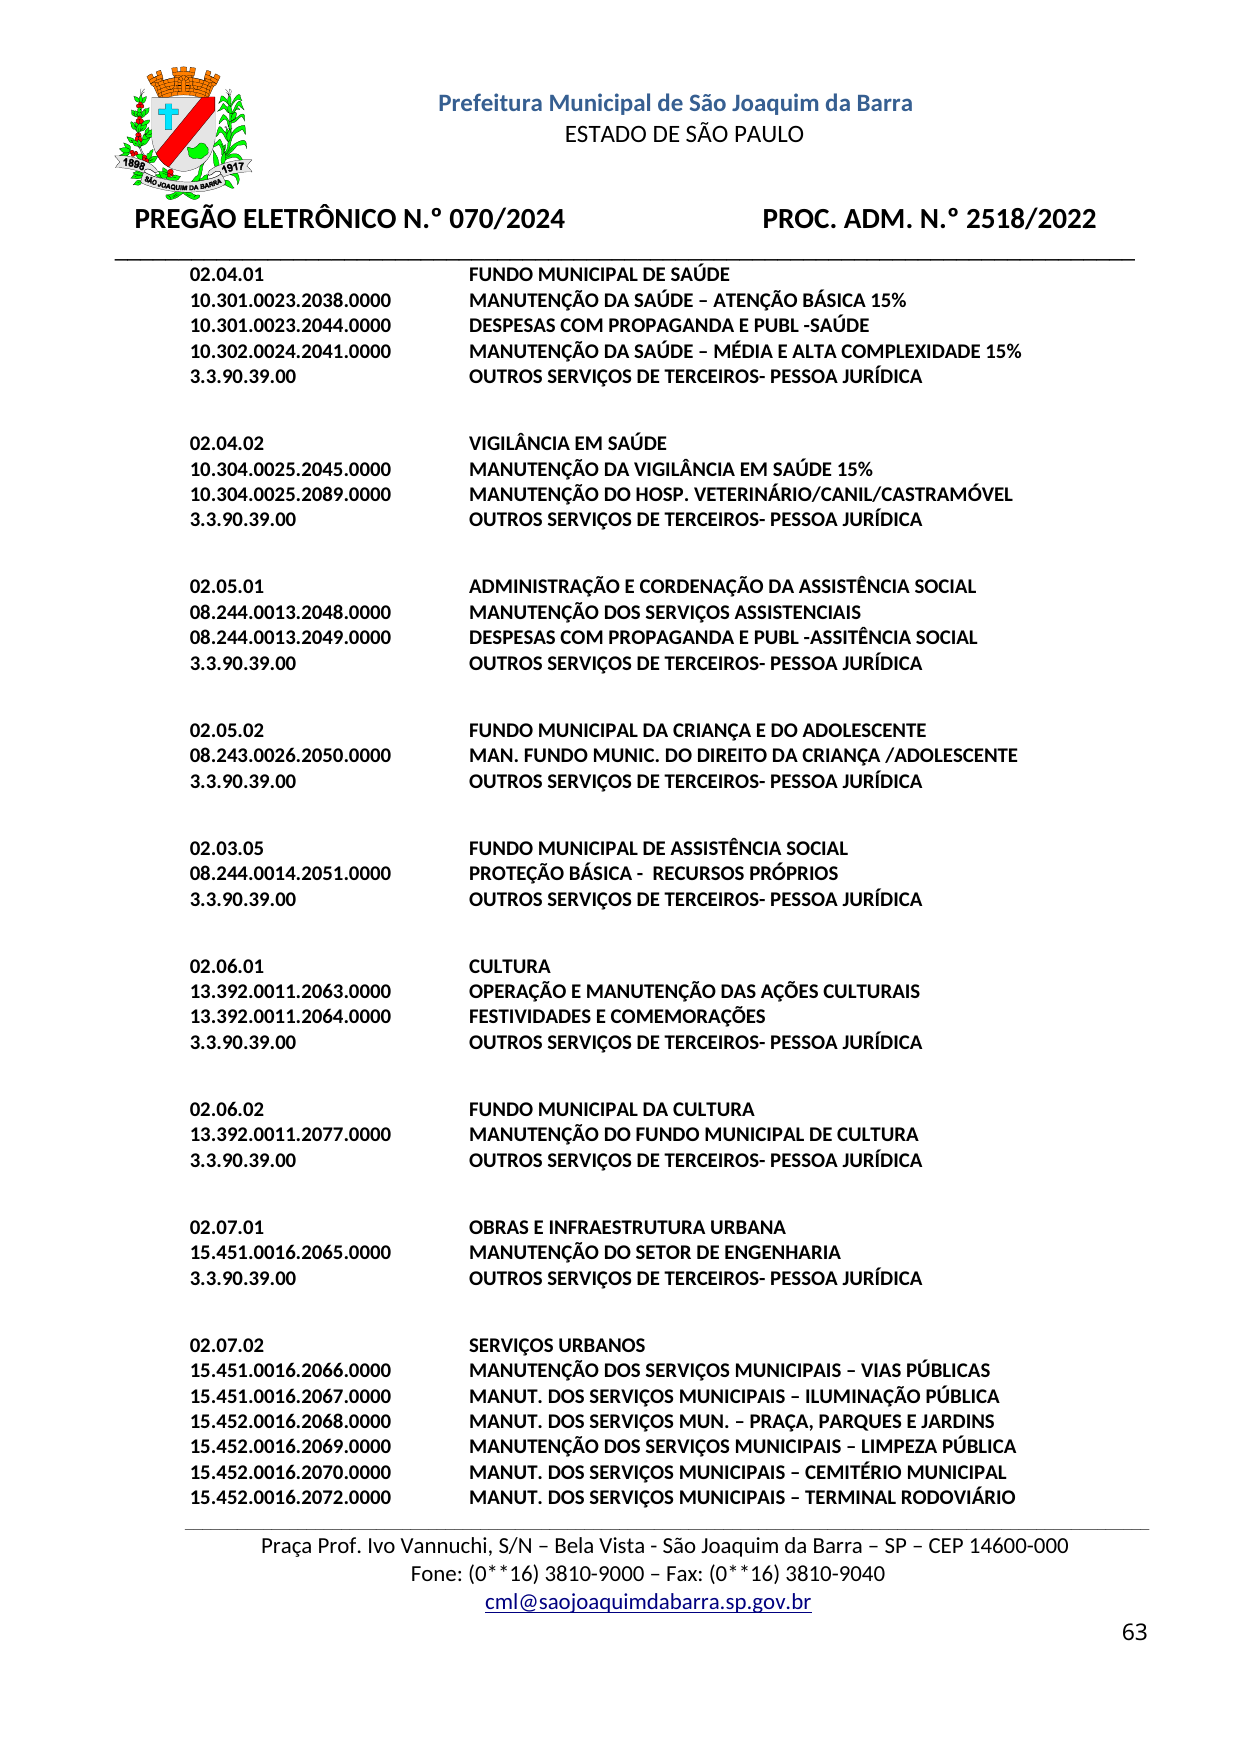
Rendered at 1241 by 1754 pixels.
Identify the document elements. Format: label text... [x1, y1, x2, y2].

list 02.06.02 FUNDO MUNICIPAL DA CULTURA [189, 1096, 1219, 1122]
list 10.304.0025.2045.0000 MANUTENÇÃO DA VIGILÂNCIA EM SAÚDE 15% [189, 456, 1219, 481]
list 02.04.01 FUNDO MUNICIPAL DE SAÚDE [189, 262, 1219, 287]
list 10.301.0023.2038.0000 MANUTENÇÃO DA SAÚDE – ATENÇÃO BÁSICA 15% [189, 287, 1219, 312]
list 02.07.01 OBRAS E INFRAESTRUTURA URBANA [189, 1214, 1219, 1239]
list 08.244.0013.2049.0000 DESPESAS COM PROPAGANDA E PUBL -ASSITÊNCIA SOCIAL [189, 624, 1219, 650]
list 15.451.0016.2067.0000 MANUT. DOS SERVIÇOS MUNICIPAIS – ILUMINAÇÃO PÚBLICA [189, 1383, 1219, 1408]
list 15.451.0016.2066.0000 MANUTENÇÃO DOS SERVIÇOS MUNICIPAIS – VIAS PÚBLICAS [189, 1357, 1219, 1383]
list 13.392.0011.2077.0000 MANUTENÇÃO DO FUNDO MUNICIPAL DE CULTURA [189, 1122, 1219, 1147]
list 10.301.0023.2044.0000 DESPESAS COM PROPAGANDA E PUBL -SAÚDE [189, 312, 1219, 338]
list 3.3.90.39.00 OUTROS SERVIÇOS DE TERCEIROS- PESSOA JURÍDICA [189, 886, 1221, 911]
list 08.244.0014.2051.0000 PROTEÇÃO BÁSICA - RECURSOS PRÓPRIOS [189, 860, 1219, 886]
list 3.3.90.39.00 OUTROS SERVIÇOS DE TERCEIROS- PESSOA JURÍDICA [189, 768, 1221, 793]
list 3.3.90.39.00 OUTROS SERVIÇOS DE TERCEIROS- PESSOA JURÍDICA [189, 1147, 1221, 1172]
list 02.06.01 CULTURA [189, 953, 1219, 978]
list 3.3.90.39.00 OUTROS SERVIÇOS DE TERCEIROS- PESSOA JURÍDICA [189, 363, 1221, 389]
list 02.05.02 FUNDO MUNICIPAL DA CRIANÇA E DO ADOLESCENTE [189, 717, 1219, 742]
list 3.3.90.39.00 OUTROS SERVIÇOS DE TERCEIROS- PESSOA JURÍDICA [189, 1265, 1221, 1290]
list 02.05.01 ADMINISTRAÇÃO E CORDENAÇÃO DA ASSISTÊNCIA SOCIAL [189, 574, 1219, 599]
list 08.243.0026.2050.0000 MAN. FUNDO MUNIC. DO DIREITO DA CRIANÇA /ADOLESCENTE [189, 742, 1219, 768]
list 10.302.0024.2041.0000 MANUTENÇÃO DA SAÚDE – MÉDIA E ALTA COMPLEXIDADE 15% [189, 338, 1219, 363]
list 13.392.0011.2063.0000 OPERAÇÃO E MANUTENÇÃO DAS AÇÕES CULTURAIS [189, 978, 1219, 1004]
list 02.04.02 VIGILÂNCIA EM SAÚDE [189, 430, 1219, 456]
list 15.452.0016.2068.0000 MANUT. DOS SERVIÇOS MUN. – PRAÇA, PARQUES E JARDINS [189, 1408, 1219, 1434]
list 13.392.0011.2064.0000 FESTIVIDADES E COMEMORAÇÕES [189, 1004, 1219, 1029]
list 3.3.90.39.00 OUTROS SERVIÇOS DE TERCEIROS- PESSOA JURÍDICA [189, 1029, 1221, 1054]
list 08.244.0013.2048.0000 MANUTENÇÃO DOS SERVIÇOS ASSISTENCIAIS [189, 599, 1219, 624]
list 10.304.0025.2089.0000 MANUTENÇÃO DO HOSP. VETERINÁRIO/CANIL/CASTRAMÓVEL [189, 481, 1219, 507]
list 3.3.90.39.00 OUTROS SERVIÇOS DE TERCEIROS- PESSOA JURÍDICA [189, 650, 1221, 675]
list 15.452.0016.2070.0000 MANUT. DOS SERVIÇOS MUNICIPAIS – CEMITÉRIO MUNICIPAL [189, 1459, 1219, 1484]
list 02.03.05 FUNDO MUNICIPAL DE ASSISTÊNCIA SOCIAL [189, 835, 1219, 860]
list 02.07.02 SERVIÇOS URBANOS [189, 1332, 1219, 1357]
list 15.452.0016.2069.0000 MANUTENÇÃO DOS SERVIÇOS MUNICIPAIS – LIMPEZA PÚBLICA [189, 1434, 1219, 1459]
list 3.3.90.39.00 OUTROS SERVIÇOS DE TERCEIROS- PESSOA JURÍDICA [189, 507, 1221, 532]
list 15.452.0016.2072.0000 MANUT. DOS SERVIÇOS MUNICIPAIS – TERMINAL RODOVIÁRIO [189, 1484, 1219, 1510]
list 15.451.0016.2065.0000 MANUTENÇÃO DO SETOR DE ENGENHARIA [189, 1239, 1219, 1265]
